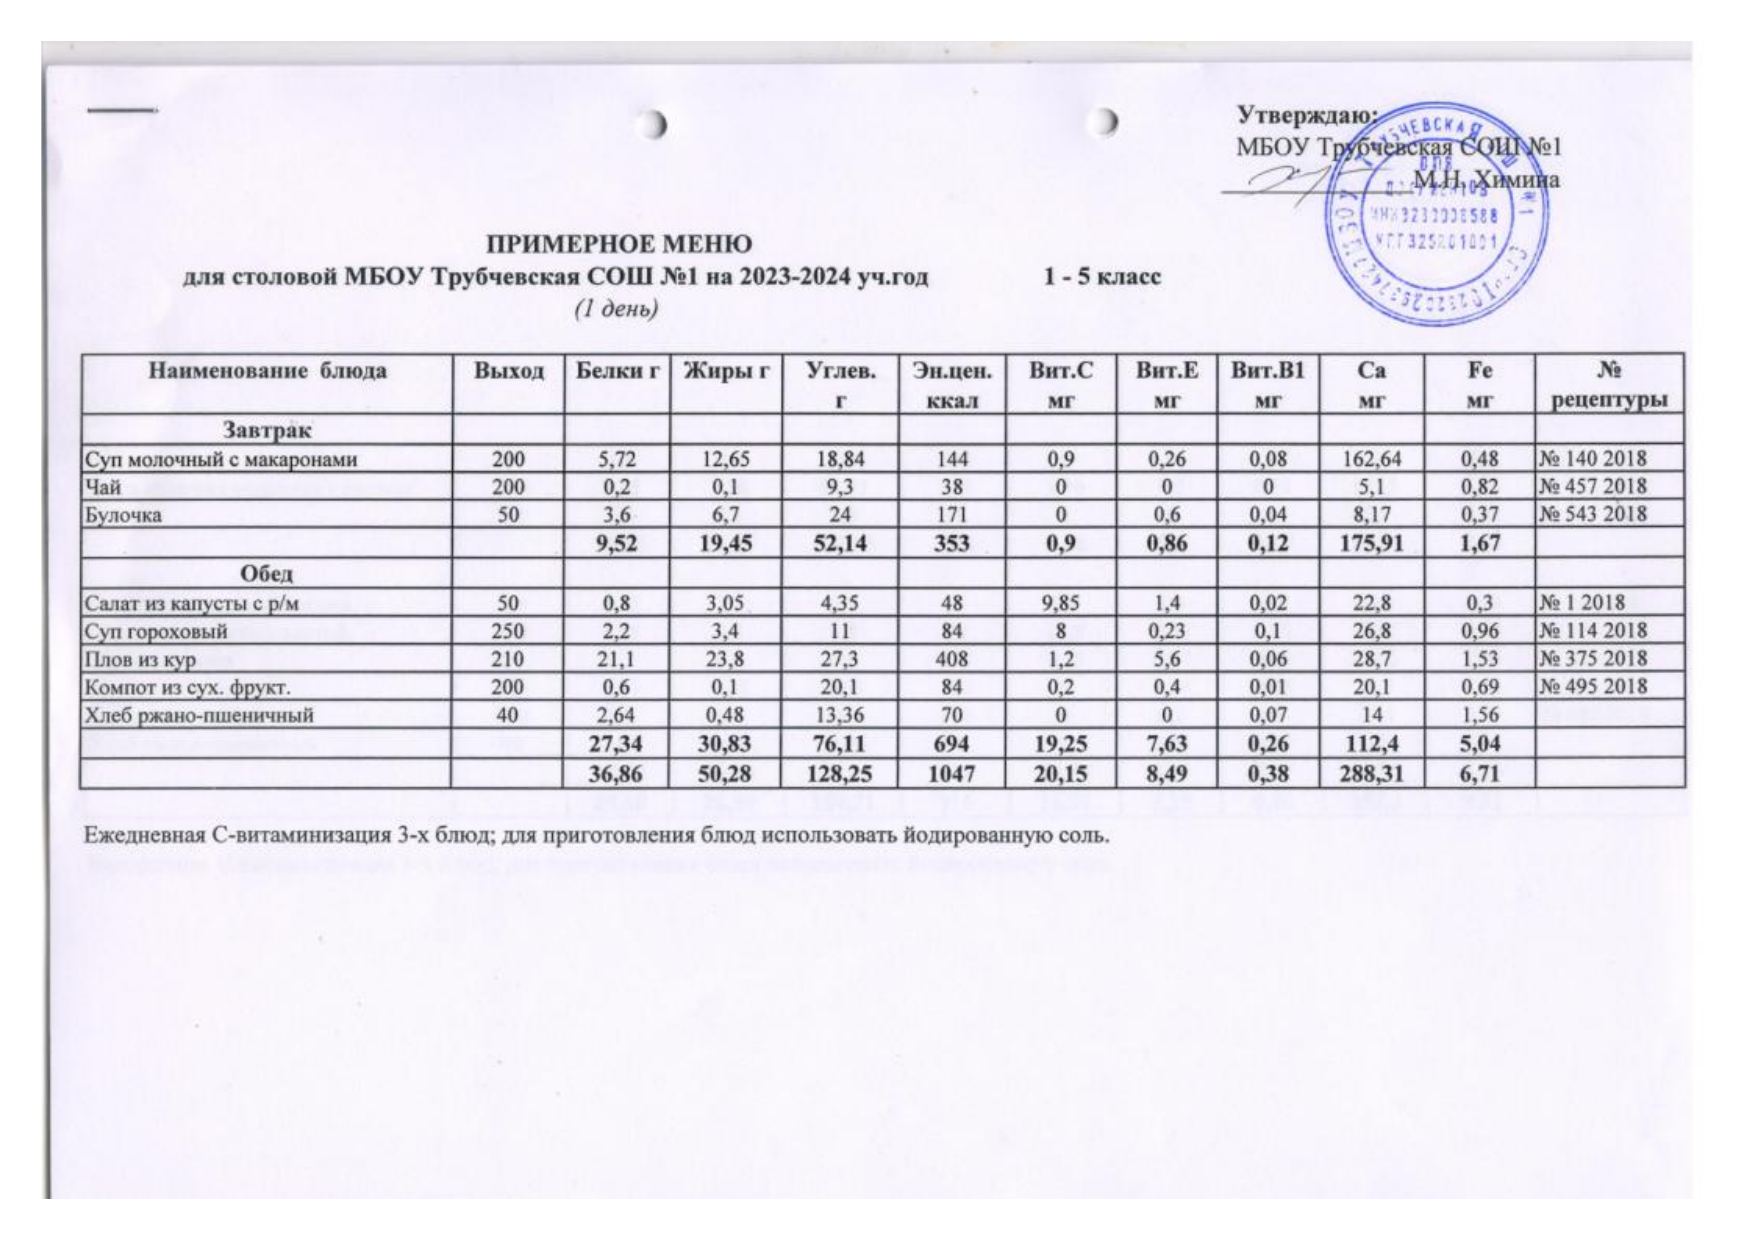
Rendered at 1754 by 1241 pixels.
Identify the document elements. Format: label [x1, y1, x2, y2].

picture [41, 41, 1713, 1199]
